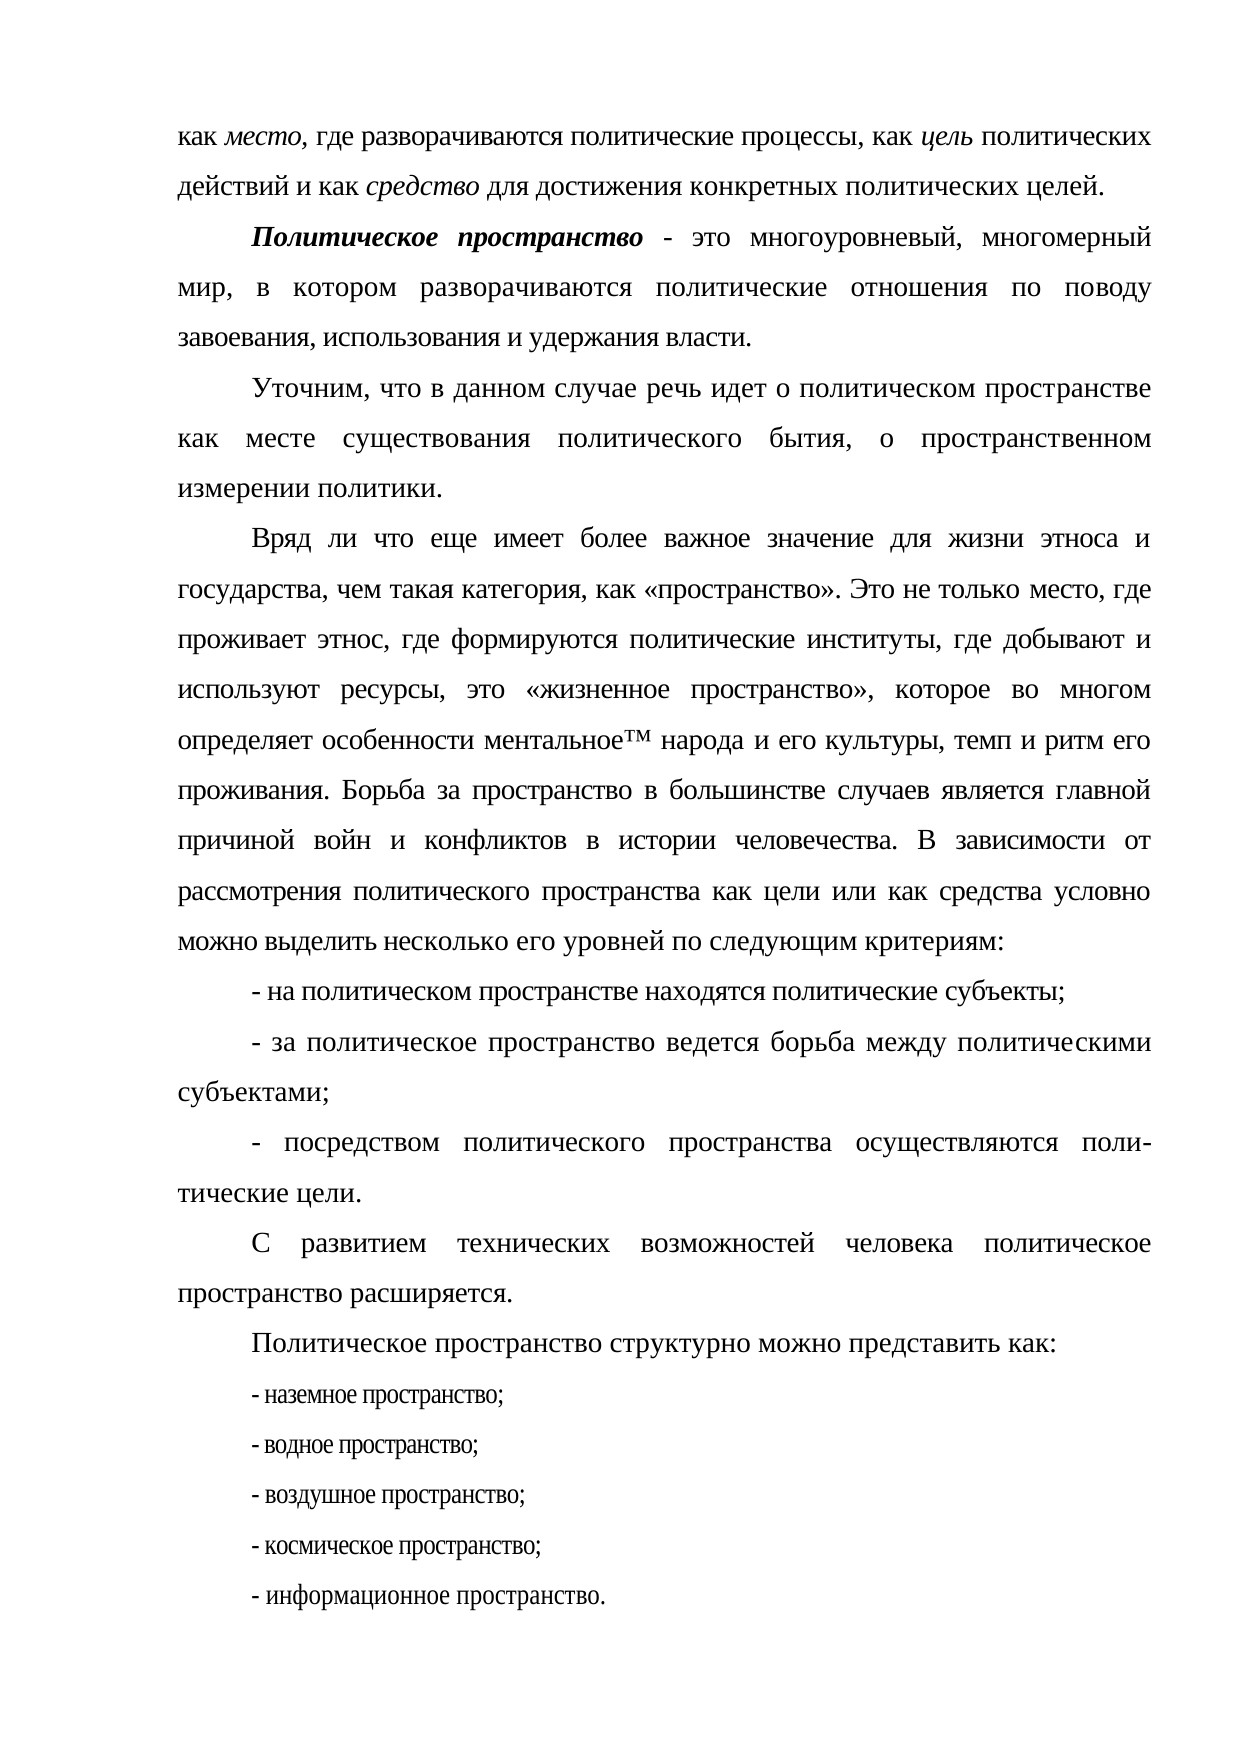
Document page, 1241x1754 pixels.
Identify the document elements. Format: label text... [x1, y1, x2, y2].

text - космическое пространство; [177, 1527, 1152, 1560]
text - на политическом пространстве находятся политические субъекты; [177, 973, 1152, 1007]
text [177, 118, 1152, 202]
text - информационное пространство. [177, 1577, 1152, 1611]
text Уточним, что в данном случае речь идет о политическом пространстве как месте существования политического бытия, о пространственном измерении политики. [177, 370, 1152, 504]
text Политическое пространство структурно можно представить как: [177, 1326, 1152, 1359]
text Политическое пространство - это многоуровневый, многомерный мир, в котором разворачиваются политические отношения по поводу завоевания, использования и удержания власти. [177, 219, 1152, 353]
text - посредством политического пространства осуществляются политические цели. [177, 1124, 1152, 1208]
text - наземное пространство; [177, 1376, 1152, 1409]
text - за политическое пространство ведется борьба между политическими субъектами; [177, 1024, 1152, 1108]
text Вряд ли что еще имеет более важное значение для жизни этноса и государства, чем такая категория, как «пространство». Это не только место, где проживает этнос, где формируются политические институты, где добывают и используют ресурсы, это «жизненное пространство», которое во многом определяет особенности ментальное™ народа и его культуры, темп и ритм его проживания. Борьба за пространство в большинстве случаев является главной причиной войн и конфликтов в истории человечества. В зависимости от рассмотрения политического пространства как цели или как средства условно можно выделить несколько его уровней по следующим критериям: [177, 521, 1152, 957]
text С развитием технических возможностей человека политическое пространство расширяется. [177, 1225, 1152, 1309]
text - воздушное пространство; [177, 1477, 1152, 1510]
text - водное пространство; [177, 1426, 1152, 1460]
